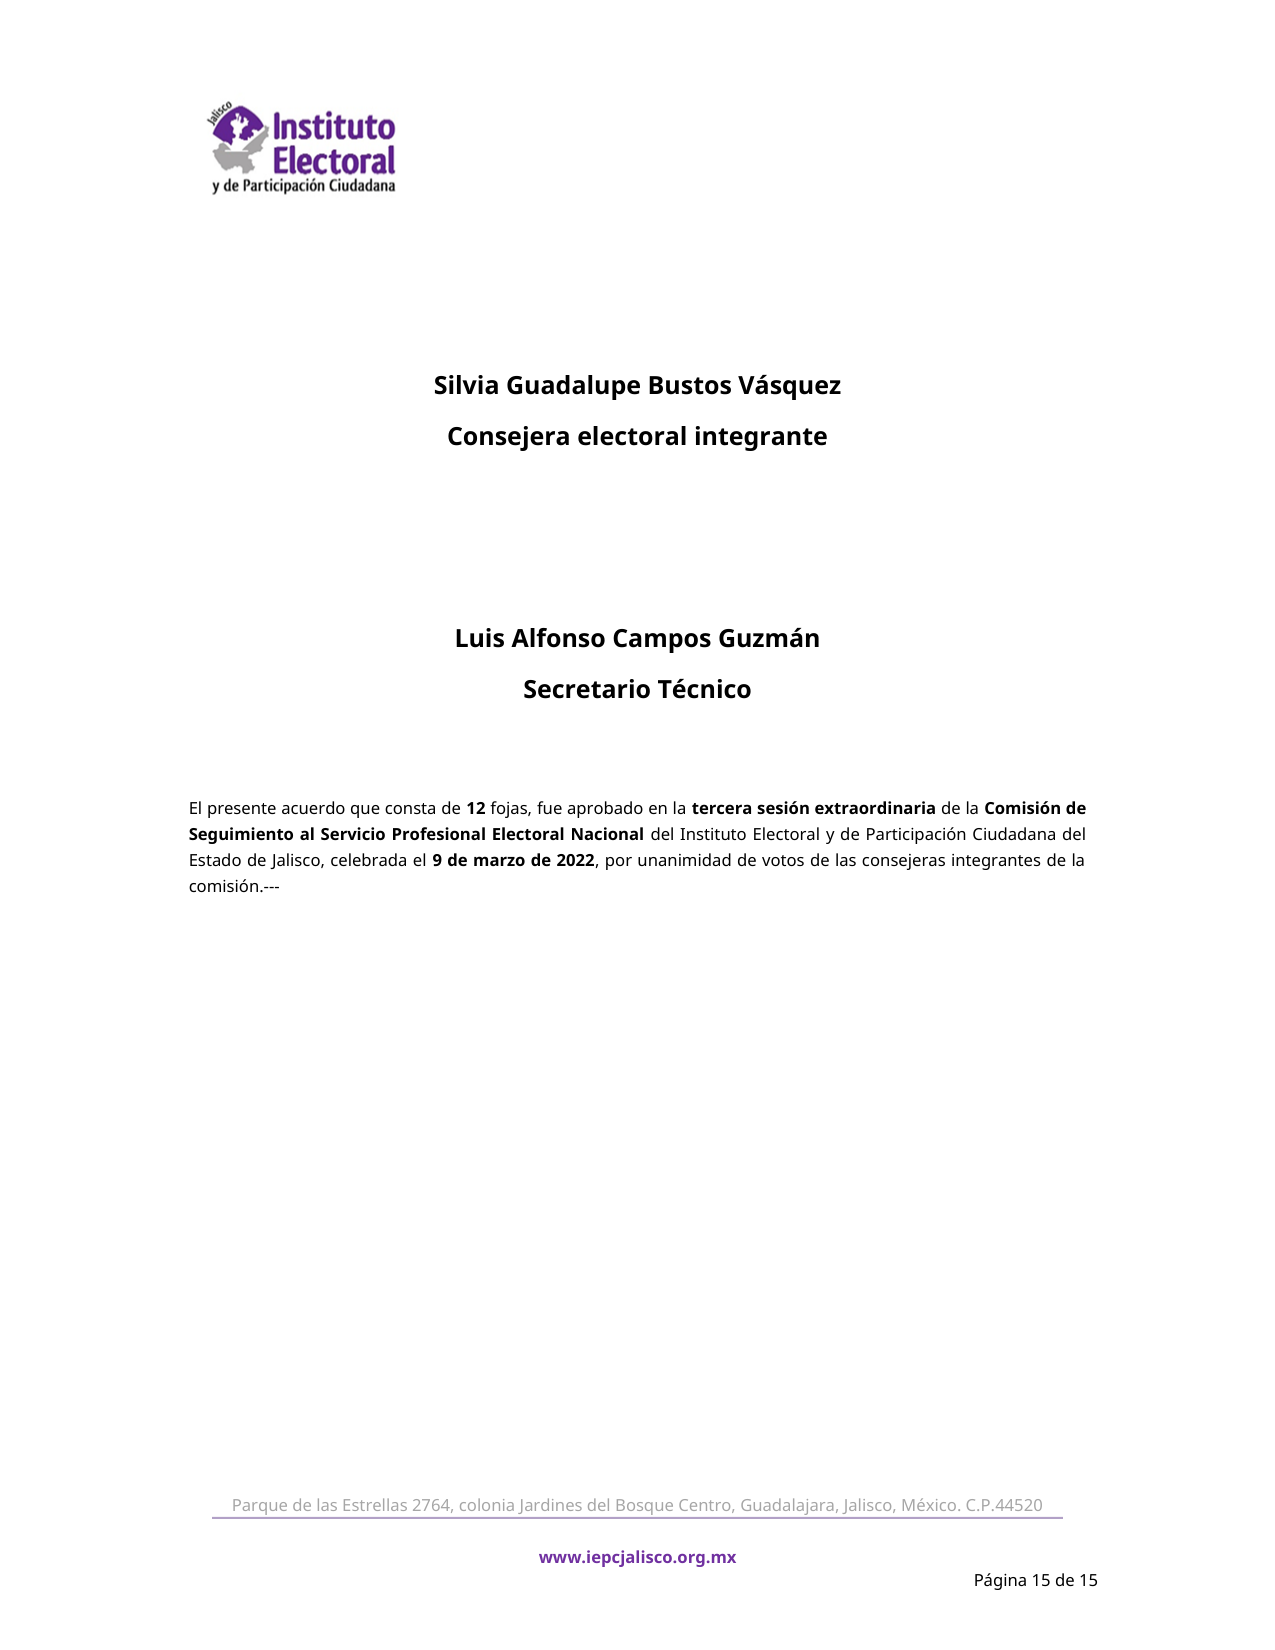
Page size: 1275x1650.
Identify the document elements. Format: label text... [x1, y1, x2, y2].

table_cell Luis Alfonso Campos Guzmán Secretario Técnico [177, 467, 1098, 771]
table_cell El presente acuerdo que consta de 12 fojas, fue aprobado en la tercera sesión extraordinaria de la Comisión de Seguimiento al Servicio Profesional Electoral Nacional del Instituto Electoral y de Participación Ciudadana del Estado de Jalisco, celebrada el 9 de marzo de 2022, por unanimidad de votos de las consejeras integrantes de la comisión.--- [177, 771, 1098, 902]
table_cell Silvia Guadalupe Bustos Vásquez Consejera electoral integrante [177, 266, 1098, 467]
picture [177, 75, 423, 221]
